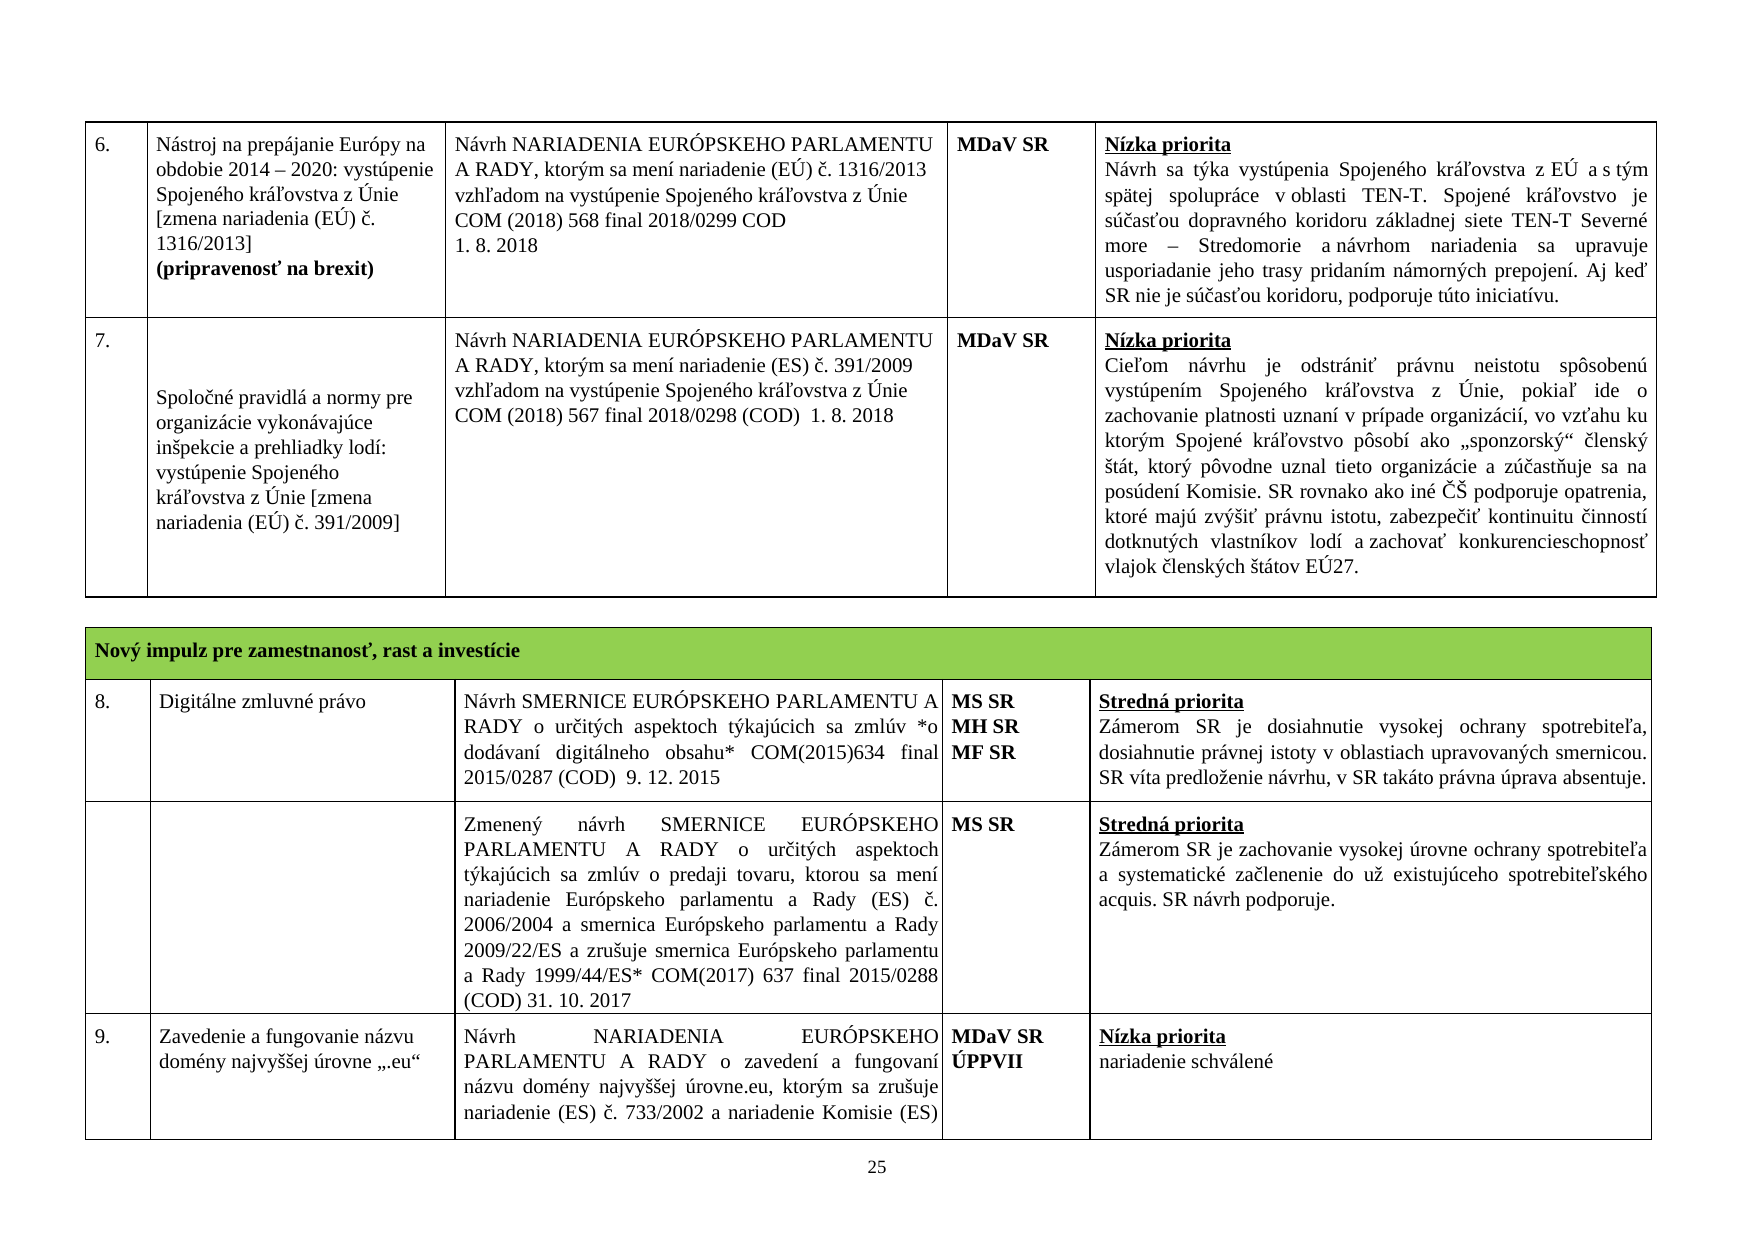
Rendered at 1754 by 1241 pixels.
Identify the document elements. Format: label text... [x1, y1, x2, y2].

table_cell MDaV SR ÚPPVII [943, 1014, 1089, 1139]
table_cell Návrh SMERNICE EURÓPSKEHO PARLAMENTU A RADY o určitých aspektoch týkajúcich sa zmlúv *o dodávaní digitálneho obsahu* COM(2015)634 final 2015/0287 (COD) 9. 12. 2015 [456, 680, 942, 801]
table_cell MDaV SR [948, 123, 1095, 317]
table_cell 8. [86, 680, 150, 801]
table_cell [151, 802, 454, 1013]
table_cell 6. [86, 123, 147, 317]
table_cell Návrh NARIADENIA EURÓPSKEHO PARLAMENTU A RADY, ktorým sa mení nariadenie (EÚ) č. 1316/2013 vzhľadom na vystúpenie Spojeného kráľovstva z Únie COM (2018) 568 final 2018/0299 COD 1. 8. 2018 [446, 123, 947, 317]
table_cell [151, 1014, 454, 1139]
table_cell Digitálne zmluvné právo [151, 680, 454, 801]
table_cell MS SR MH SR MF SR [943, 680, 1089, 801]
table_cell Zmenený návrh SMERNICE EURÓPSKEHO PARLAMENTU A RADY o určitých aspektoch týkajúcich sa zmlúv o predaji tovaru, ktorou sa mení nariadenie Európskeho parlamentu a Rady (ES) č. 2006/2004 a smernica Európskeho parlamentu a Rady 2009/22/ES a zrušuje smernica Európskeho parlamentu a Rady 1999/44/ES* COM(2017) 637 final 2015/0288 (COD) 31. 10. 2017 [456, 802, 942, 1013]
table_cell [86, 802, 150, 1013]
table_cell 7. [86, 318, 147, 596]
table_cell Nízka priorita Cieľom návrhu je odstrániť právnu neistotu spôsobenú vystúpením Spojeného kráľovstva z Únie, pokiaľ ide o zachovanie platnosti uznaní v prípade organizácií, vo vzťahu ku ktorým Spojené kráľovstvo pôsobí ako „sponzorský“ členský štát, ktorý pôvodne uznal tieto organizácie a zúčastňuje sa na posúdení Komisie. SR rovnako ako iné ČŠ podporuje opatrenia, ktoré majú zvýšiť právnu istotu, zabezpečiť kontinuitu činností dotknutých vlastníkov lodí a zachovať konkurencieschopnosť vlajok členských štátov EÚ27. [1096, 318, 1656, 596]
table_cell Stredná priorita Zámerom SR je dosiahnutie vysokej ochrany spotrebiteľa, dosiahnutie právnej istoty v oblastiach upravovaných smernicou. SR víta predloženie návrhu, v SR takáto právna úprava absentuje. [1091, 680, 1651, 801]
table_cell MDaV SR [948, 318, 1095, 596]
table_cell Nástroj na prepájanie Európy na obdobie 2014 – 2020: vystúpenie Spojeného kráľovstva z Únie [zmena nariadenia (EÚ) č. 1316/2013] (pripravenosť na brexit) [148, 123, 445, 317]
table_cell Stredná priorita Zámerom SR je zachovanie vysokej úrovne ochrany spotrebiteľa a systematické začlenenie do už existujúceho spotrebiteľského acquis. SR návrh podporuje. [1091, 802, 1651, 1013]
table_cell Nízka priorita Návrh sa týka vystúpenia Spojeného kráľovstva z EÚ a s tým spätej spolupráce v oblasti TEN-T. Spojené kráľovstvo je súčasťou dopravného koridoru základnej siete TEN-T Severné more – Stredomorie a návrhom nariadenia sa upravuje usporiadanie jeho trasy pridaním námorných prepojení. Aj keď SR nie je súčasťou koridoru, podporuje túto iniciatívu. [1096, 123, 1656, 317]
table_header Nový impulz pre zamestnanosť, rast a investície [86, 628, 1651, 679]
table_cell Návrh NARIADENIA EURÓPSKEHO PARLAMENTU A RADY, ktorým sa mení nariadenie (ES) č. 391/2009 vzhľadom na vystúpenie Spojeného kráľovstva z Únie COM (2018) 567 final 2018/0298 (COD) 1. 8. 2018 [446, 318, 947, 596]
table_cell Spoločné pravidlá a normy pre organizácie vykonávajúce inšpekcie a prehliadky lodí: vystúpenie Spojeného kráľovstva z Únie [zmena nariadenia (EÚ) č. 391/2009] [148, 318, 445, 596]
table_cell MS SR [943, 802, 1089, 1013]
table_cell 9. [86, 1014, 150, 1139]
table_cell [456, 1014, 942, 1139]
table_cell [1091, 1014, 1651, 1139]
